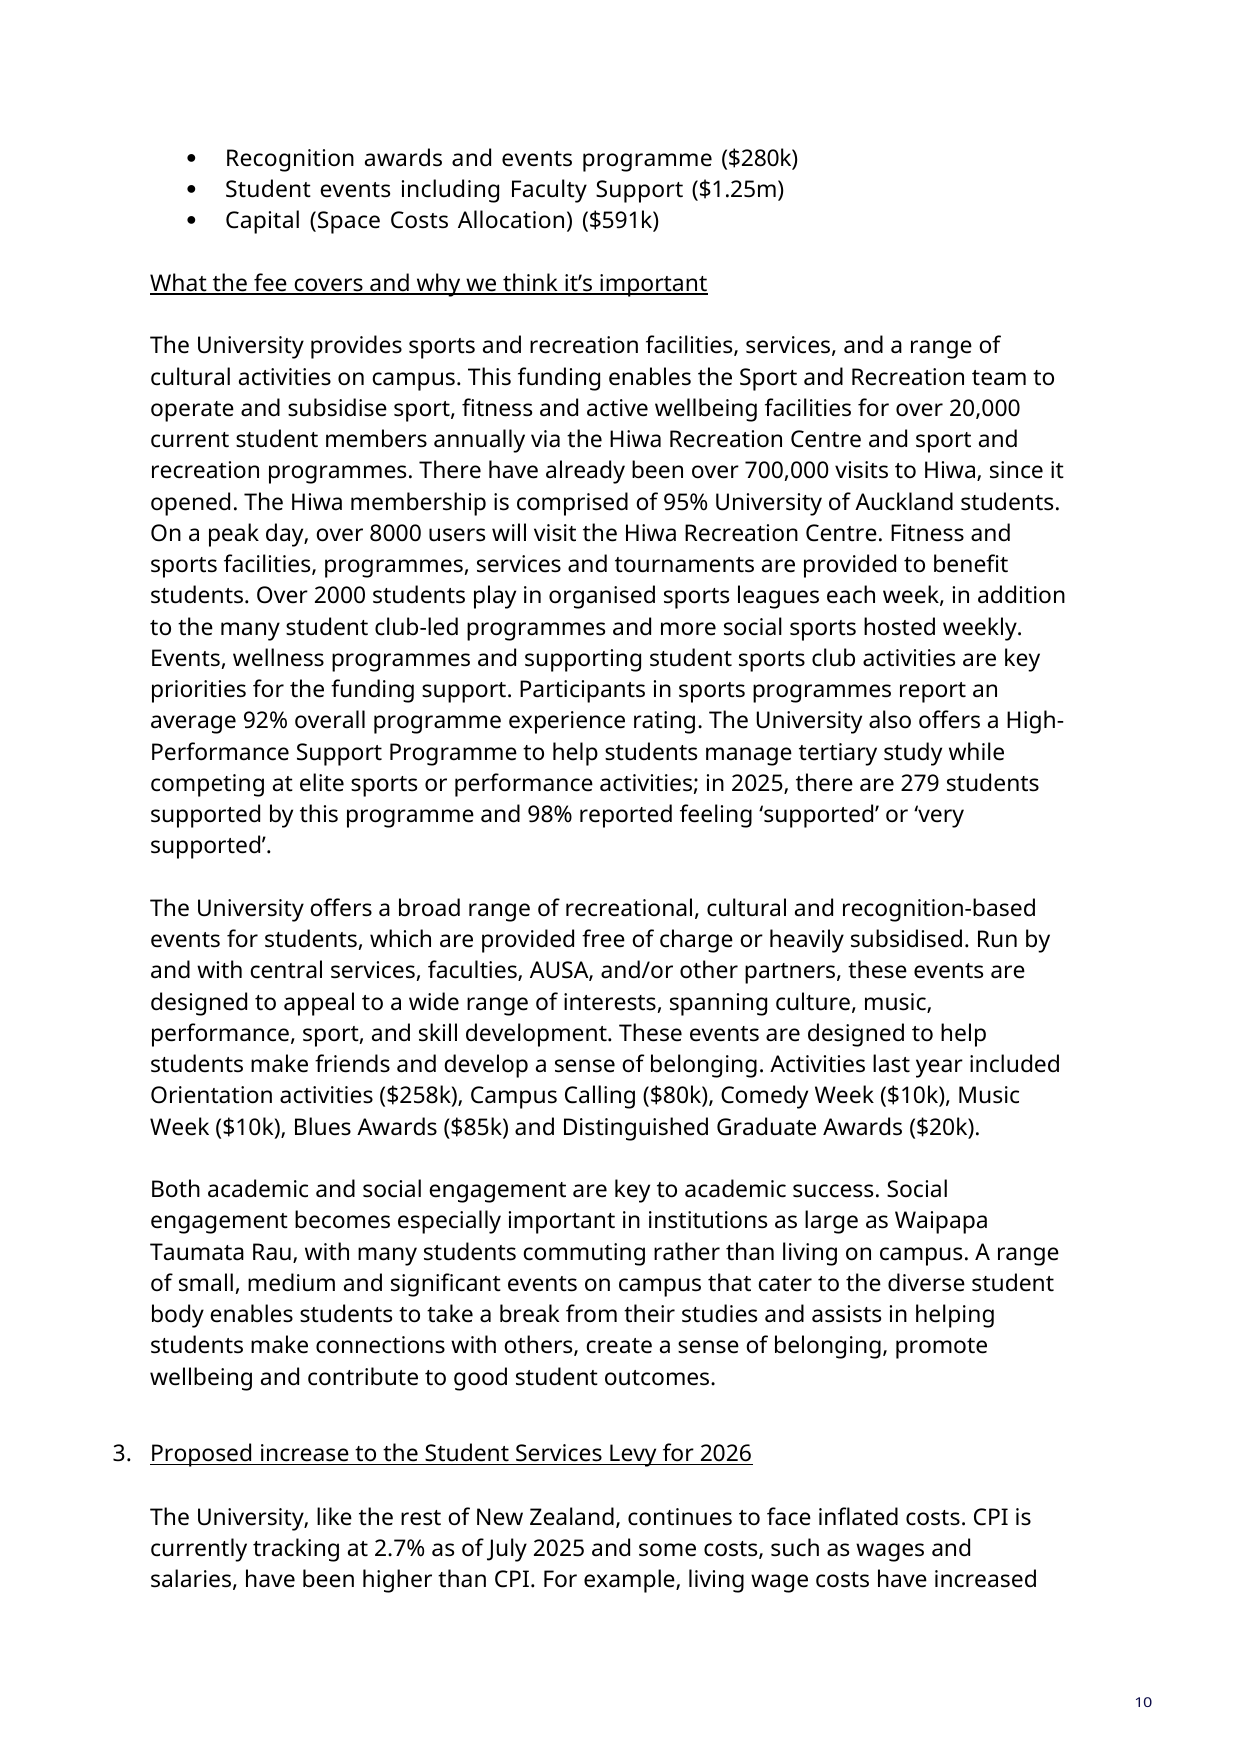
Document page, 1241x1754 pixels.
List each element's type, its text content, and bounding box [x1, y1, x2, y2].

text The University offers a broad range of recreational, cultural and recognition-based events for students, which are provided free of charge or heavily subsidised. Run by and with central services, faculties, AUSA, and/or other partners, these events are designed to appeal to a wide range of interests, spanning culture, music, performance, sport, and skill development. These events are designed to help students make friends and develop a sense of belonging. Activities last year included Orientation activities ($258k), Campus Calling ($80k), Comedy Week ($10k), Music Week ($10k), Blues Awards ($85k) and Distinguished Graduate Awards ($20k). [150, 892, 1075, 1142]
text What the fee covers and why we think it’s important [150, 267, 1090, 298]
list Recognition awards and events programme ($280k) [187, 142, 1090, 173]
list Proposed increase to the Student Services Levy for 2026 [112, 1437, 1090, 1469]
list Student events including Faculty Support ($1.25m) [187, 173, 1090, 204]
text Both academic and social engagement are key to academic success. Social engagement becomes especially important in institutions as large as Waipapa Taumata Rau, with many students commuting rather than living on campus. A range of small, medium and significant events on campus that cater to the diverse student body enables students to take a break from their studies and assists in helping students make connections with others, create a sense of belonging, promote wellbeing and contribute to good student outcomes. [150, 1173, 1075, 1392]
list Capital (Space Costs Allocation) ($591k) [187, 204, 1090, 236]
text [150, 1501, 1066, 1594]
text The University provides sports and recreation facilities, services, and a range of cultural activities on campus. This funding enables the Sport and Recreation team to operate and subsidise sport, fitness and active wellbeing facilities for over 20,000 current student members annually via the Hiwa Recreation Centre and sport and recreation programmes. There have already been over 700,000 visits to Hiwa, since it opened. The Hiwa membership is comprised of 95% University of Auckland students. On a peak day, over 8000 users will visit the Hiwa Recreation Centre. Fitness and sports facilities, programmes, services and tournaments are provided to benefit students. Over 2000 students play in organised sports leagues each week, in addition to the many student club-led programmes and more social sports hosted weekly. Events, wellness programmes and supporting student sports club activities are key priorities for the funding support. Participants in sports programmes report an average 92% overall programme experience rating. The University also offers a High-Performance Support Programme to help students manage tertiary study while competing at elite sports or performance activities; in 2025, there are 279 students supported by this programme and 98% reported feeling ‘supported’ or ‘very supported’. [150, 329, 1075, 861]
